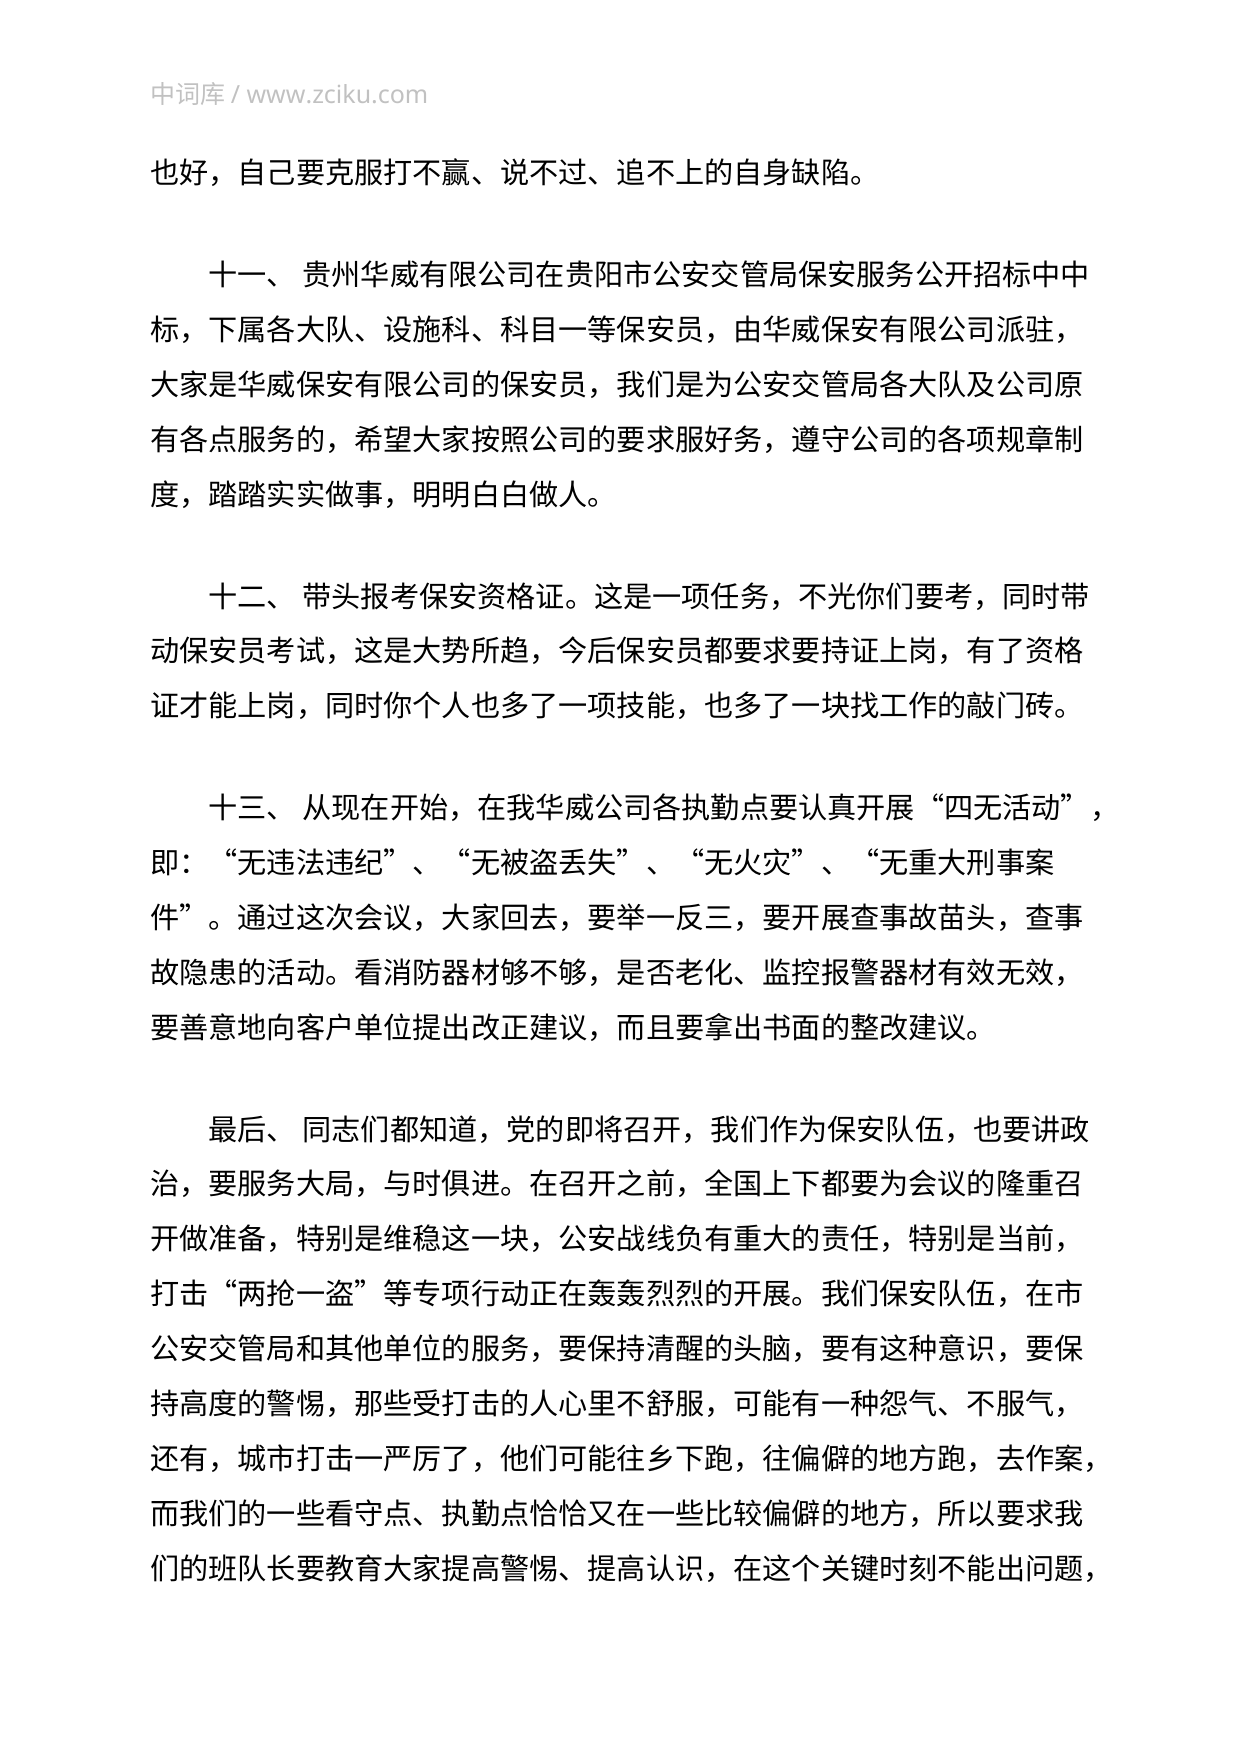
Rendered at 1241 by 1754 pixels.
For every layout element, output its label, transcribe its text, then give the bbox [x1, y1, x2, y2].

text 十一、 贵州华威有限公司在贵阳市公安交管局保安服务公开招标中中标，下属各大队、设施科、科目一等保安员，由华威保安有限公司派驻，大家是华威保安有限公司的保安员，我们是为公安交管局各大队及公司原有各点服务的，希望大家按照公司的要求服好务，遵守公司的各项规章制度，踏踏实实做事，明明白白做人。 [150, 252, 1090, 514]
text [150, 150, 1090, 192]
text 十三、 从现在开始，在我华威公司各执勤点要认真开展“四无活动”，即：“无违法违纪”、“无被盗丢失”、“无火灾”、“无重大刑事案件”。通过这次会议，大家回去，要举一反三，要开展查事故苗头，查事故隐患的活动。看消防器材够不够，是否老化、监控报警器材有效无效，要善意地向客户单位提出改正建议，而且要拿出书面的整改建议。 [150, 785, 1090, 1047]
text 十二、 带头报考保安资格证。这是一项任务，不光你们要考，同时带动保安员考试，这是大势所趋，今后保安员都要求要持证上岗，有了资格证才能上岗，同时你个人也多了一项技能，也多了一块找工作的敲门砖。 [150, 573, 1090, 725]
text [150, 1106, 1090, 1587]
